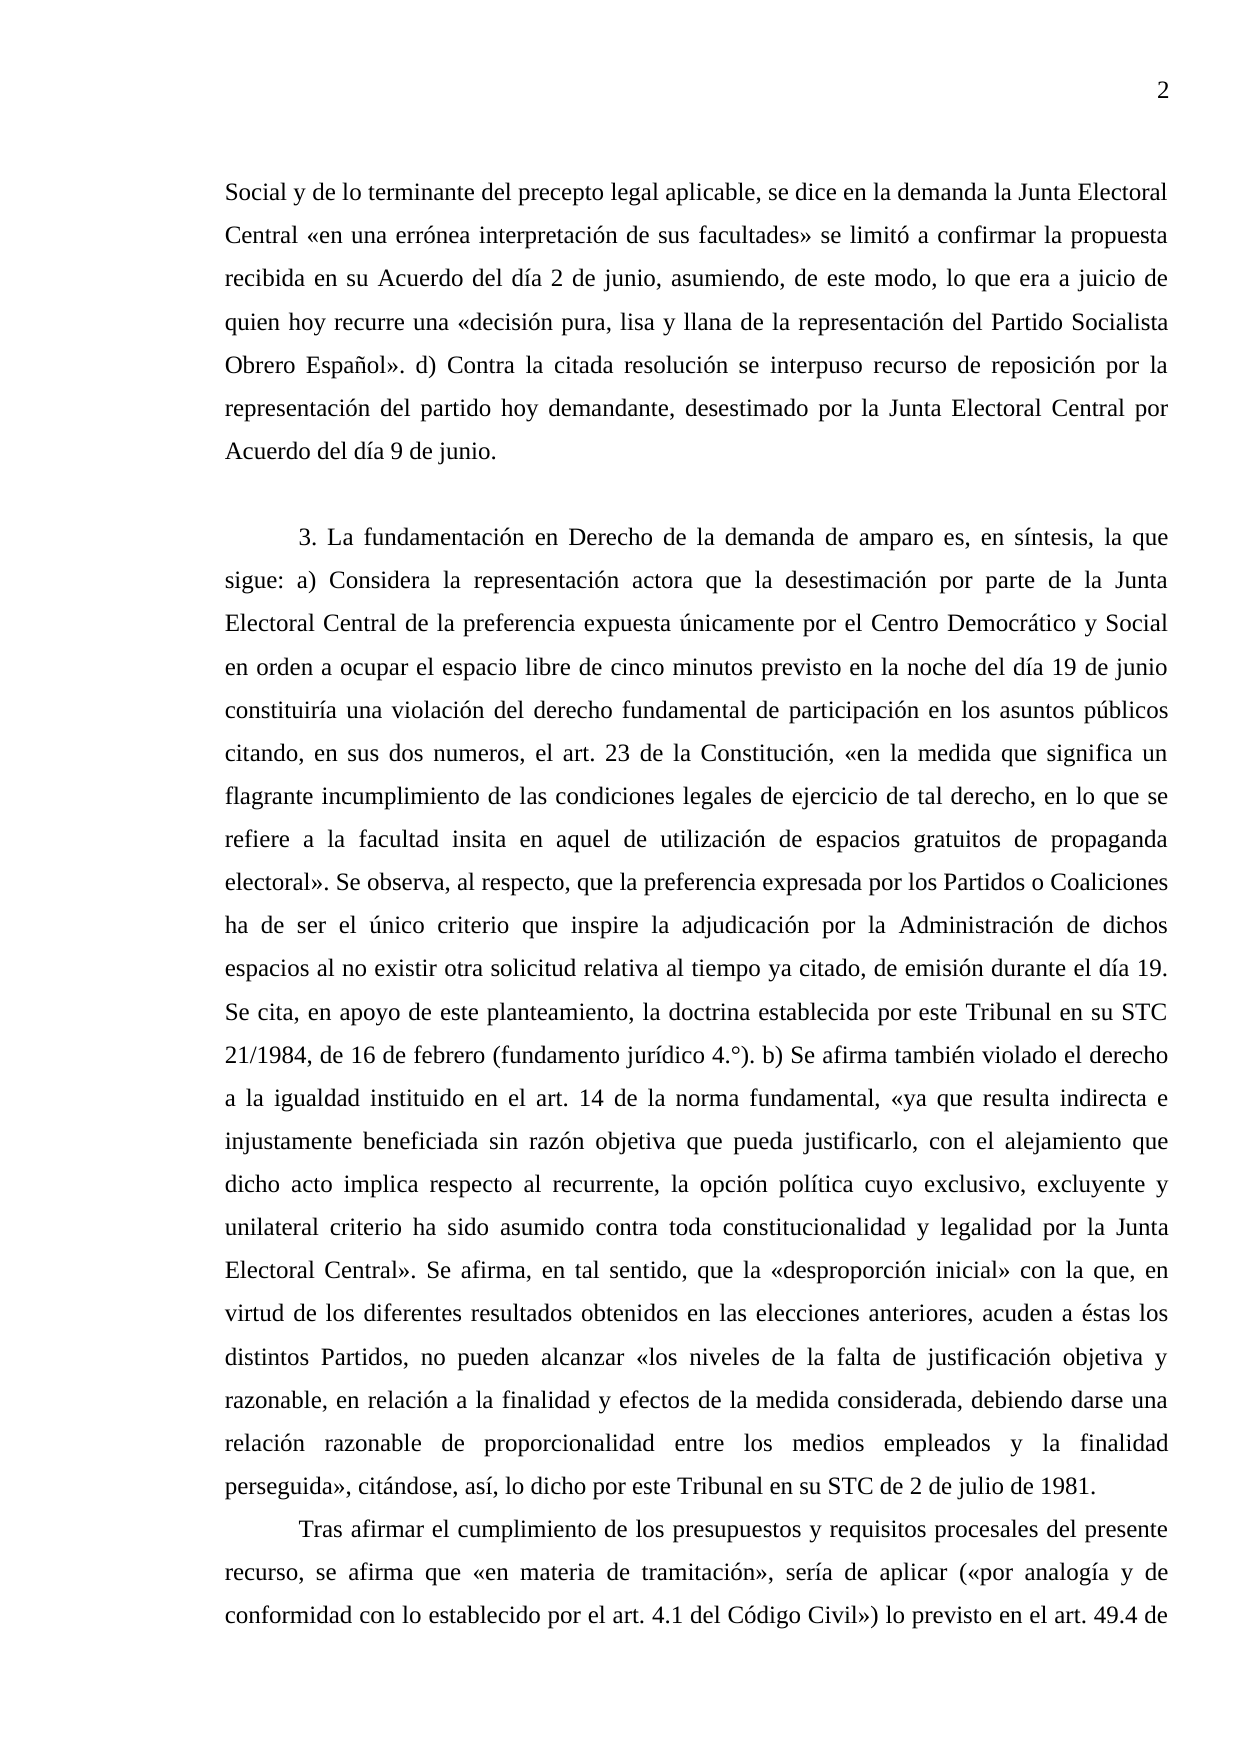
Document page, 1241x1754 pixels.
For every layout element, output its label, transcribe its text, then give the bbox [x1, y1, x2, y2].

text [224, 1514, 1169, 1629]
text 3. La fundamentación en Derecho de la demanda de amparo es, en síntesis, la que sigue: a) Considera la representación actora que la desestimación por parte de la Junta Electoral Central de la preferencia expuesta únicamente por el Centro Democrático y Social en orden a ocupar el espacio libre de cinco minutos previsto en la noche del día 19 de junio constituiría una violación del derecho fundamental de participación en los asuntos públicos citando, en sus dos numeros, el art. 23 de la Constitución, «en la medida que significa un flagrante incumplimiento de las condiciones legales de ejercicio de tal derecho, en lo que se refiere a la facultad insita en aquel de utilización de espacios gratuitos de propaganda electoral». Se observa, al respecto, que la preferencia expresada por los Partidos o Coaliciones ha de ser el único criterio que inspire la adjudicación por la Administración de dichos espacios al no existir otra solicitud relativa al tiempo ya citado, de emisión durante el día 19. Se cita, en apoyo de este planteamiento, la doctrina establecida por este Tribunal en su STC 21/1984, de 16 de febrero (fundamento jurídico 4.°). b) Se afirma también violado el derecho a la igualdad instituido en el art. 14 de la norma fundamental, «ya que resulta indirecta e injustamente beneficiada sin razón objetiva que pueda justificarlo, con el alejamiento que dicho acto implica respecto al recurrente, la opción política cuyo exclusivo, excluyente y unilateral criterio ha sido asumido contra toda constitucionalidad y legalidad por la Junta Electoral Central». Se afirma, en tal sentido, que la «desproporción inicial» con la que, en virtud de los diferentes resultados obtenidos en las elecciones anteriores, acuden a éstas los distintos Partidos, no pueden alcanzar «los niveles de la falta de justificación objetiva y razonable, en relación a la finalidad y efectos de la medida considerada, debiendo darse una relación razonable de proporcionalidad entre los medios empleados y la finalidad perseguida», citándose, así, lo dicho por este Tribunal en su STC de 2 de julio de 1981. [224, 522, 1169, 1500]
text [224, 177, 1169, 465]
